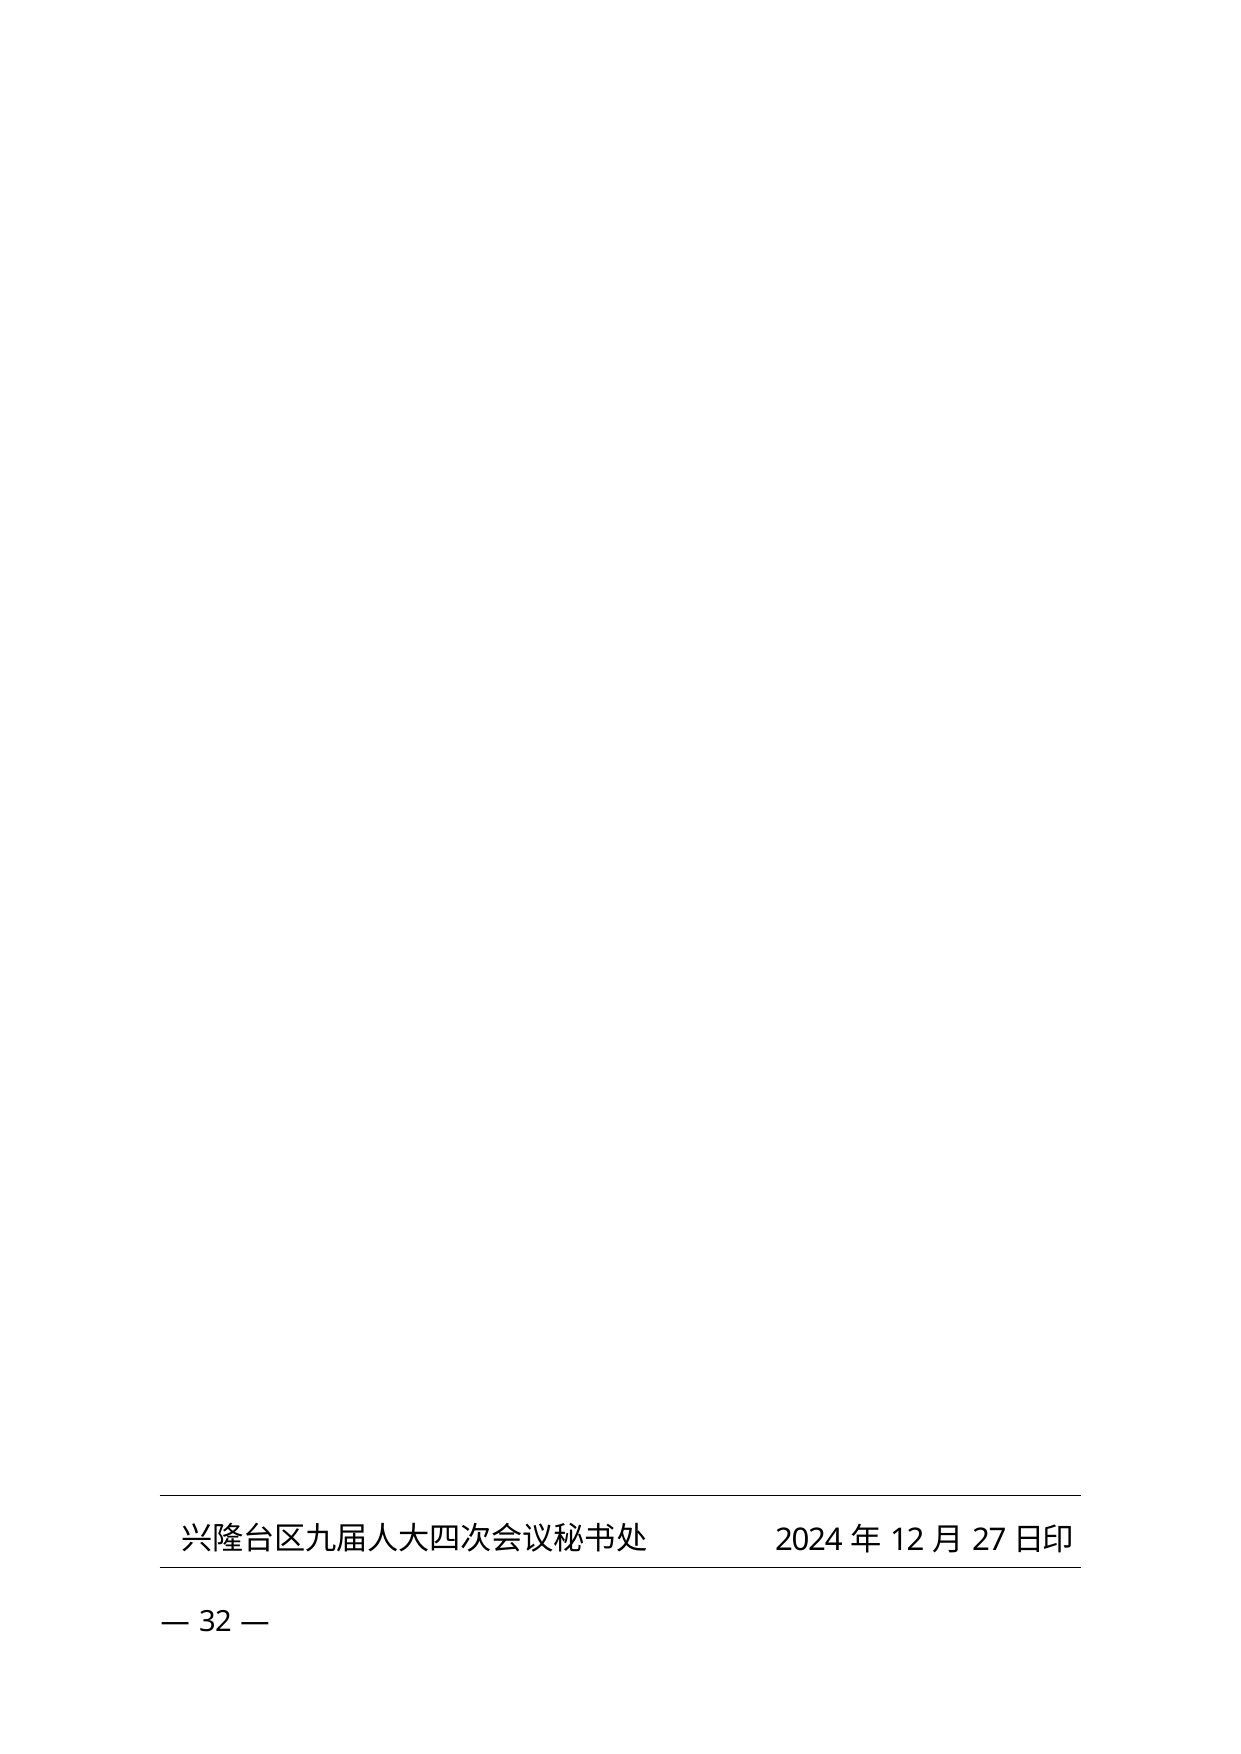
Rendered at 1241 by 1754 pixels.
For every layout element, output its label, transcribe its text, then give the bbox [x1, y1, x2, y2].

table_header 兴隆台区九届人大四次会议秘书处 [160, 1496, 705, 1567]
table_header 2024 年 12 月 27 日印 [705, 1496, 1081, 1567]
